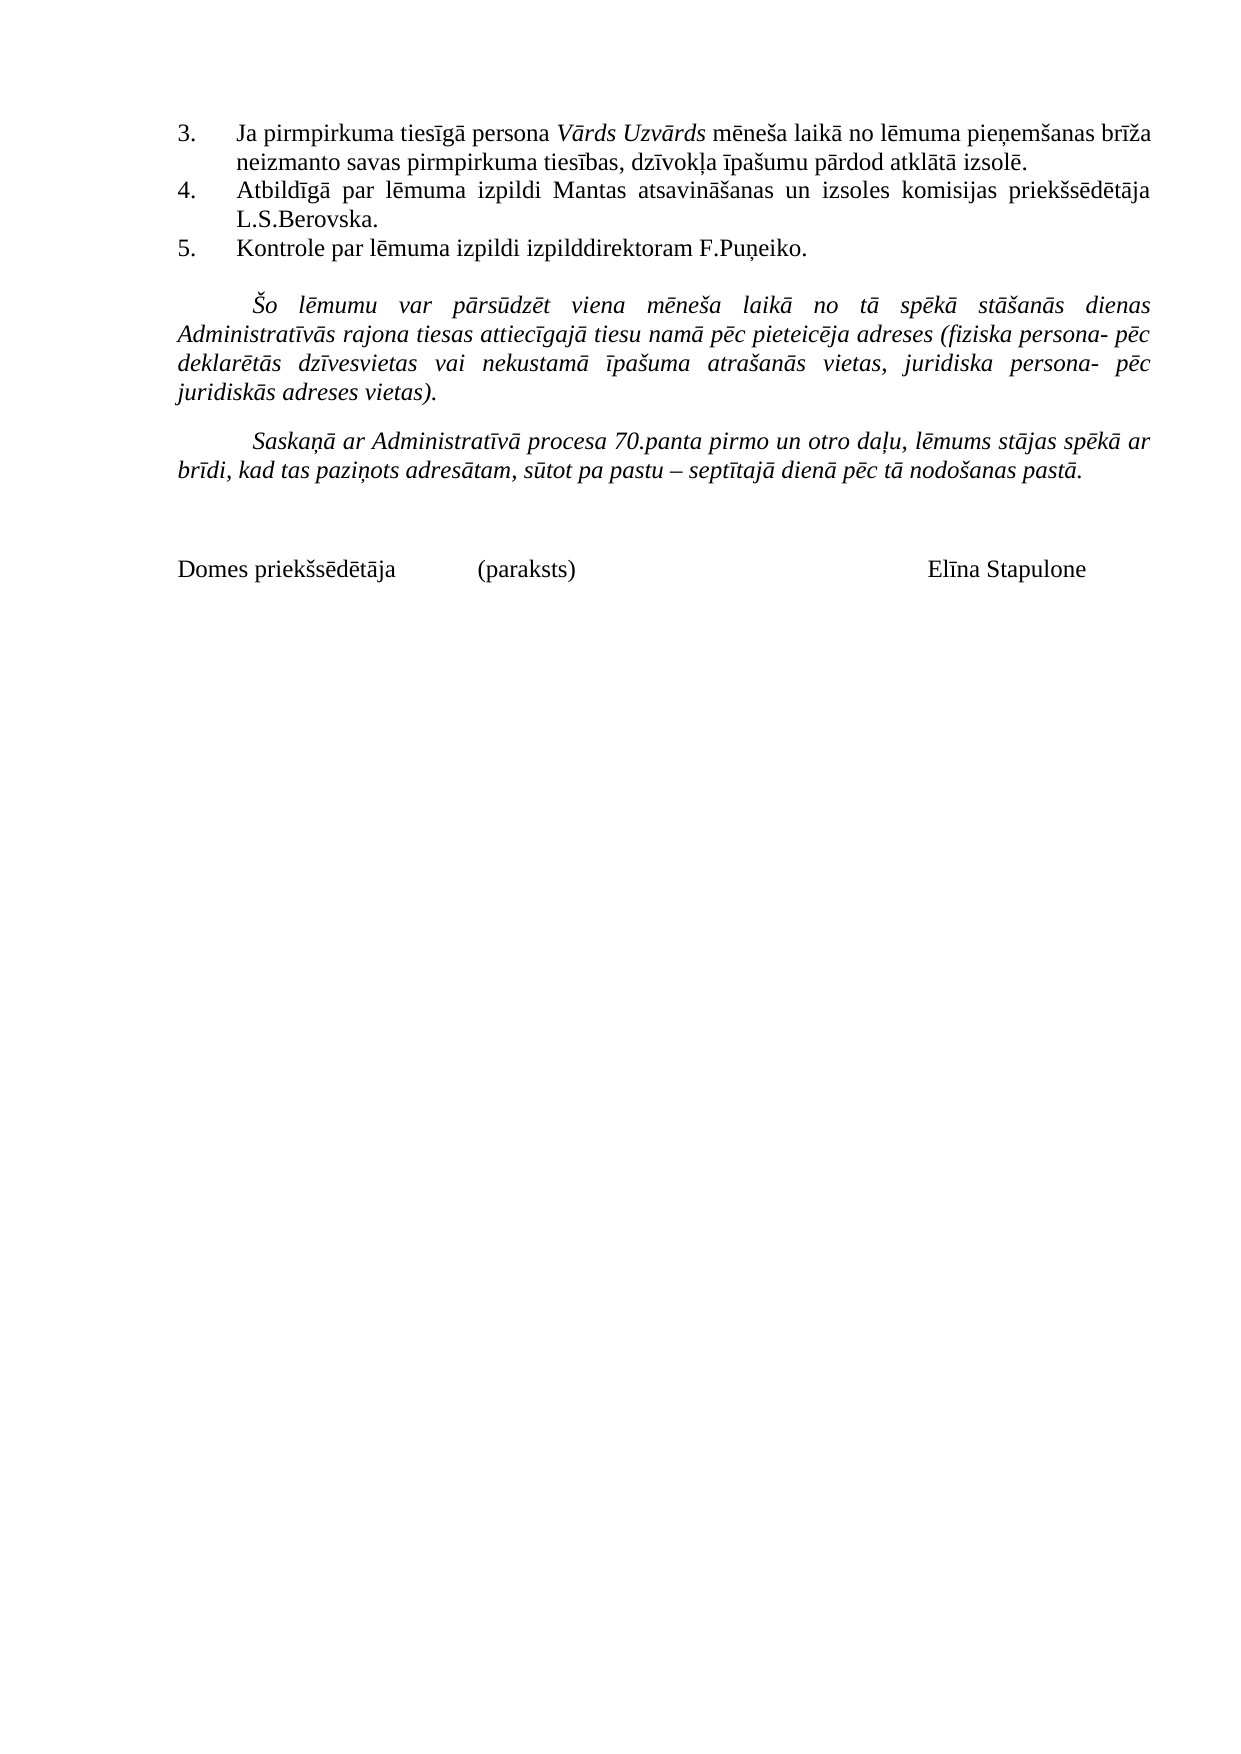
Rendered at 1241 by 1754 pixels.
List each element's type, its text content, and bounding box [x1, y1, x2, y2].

list Kontrole par lēmuma izpildi izpilddirektoram F.Puņeiko. [177, 233, 1152, 262]
list Atbildīgā par lēmuma izpildi Mantas atsavināšanas un izsoles komisijas priekšsēdētāja L.S.Berovska. [177, 176, 1152, 233]
text Domes priekšsēdētāja (paraksts) Elīna Stapulone [177, 554, 1152, 583]
text Saskaņā ar Administratīvā procesa 70.panta pirmo un otro daļu, lēmums stājas spēkā ar brīdi, kad tas paziņots adresātam, sūtot pa pastu – septītajā dienā pēc tā nodošanas pastā. [177, 426, 1152, 484]
list Ja pirmpirkuma tiesīgā persona Vārds Uzvārds mēneša laikā no lēmuma pieņemšanas brīža neizmanto savas pirmpirkuma tiesības, dzīvokļa īpašumu pārdod atklātā izsolē. [177, 118, 1152, 176]
text Šo lēmumu var pārsūdzēt viena mēneša laikā no tā spēkā stāšanās dienas Administratīvās rajona tiesas attiecīgajā tiesu namā pēc pieteicēja adreses (fiziska persona- pēc deklarētās dzīvesvietas vai nekustamā īpašuma atrašanās vietas, juridiska persona- pēc juridiskās adreses vietas). [177, 291, 1152, 406]
